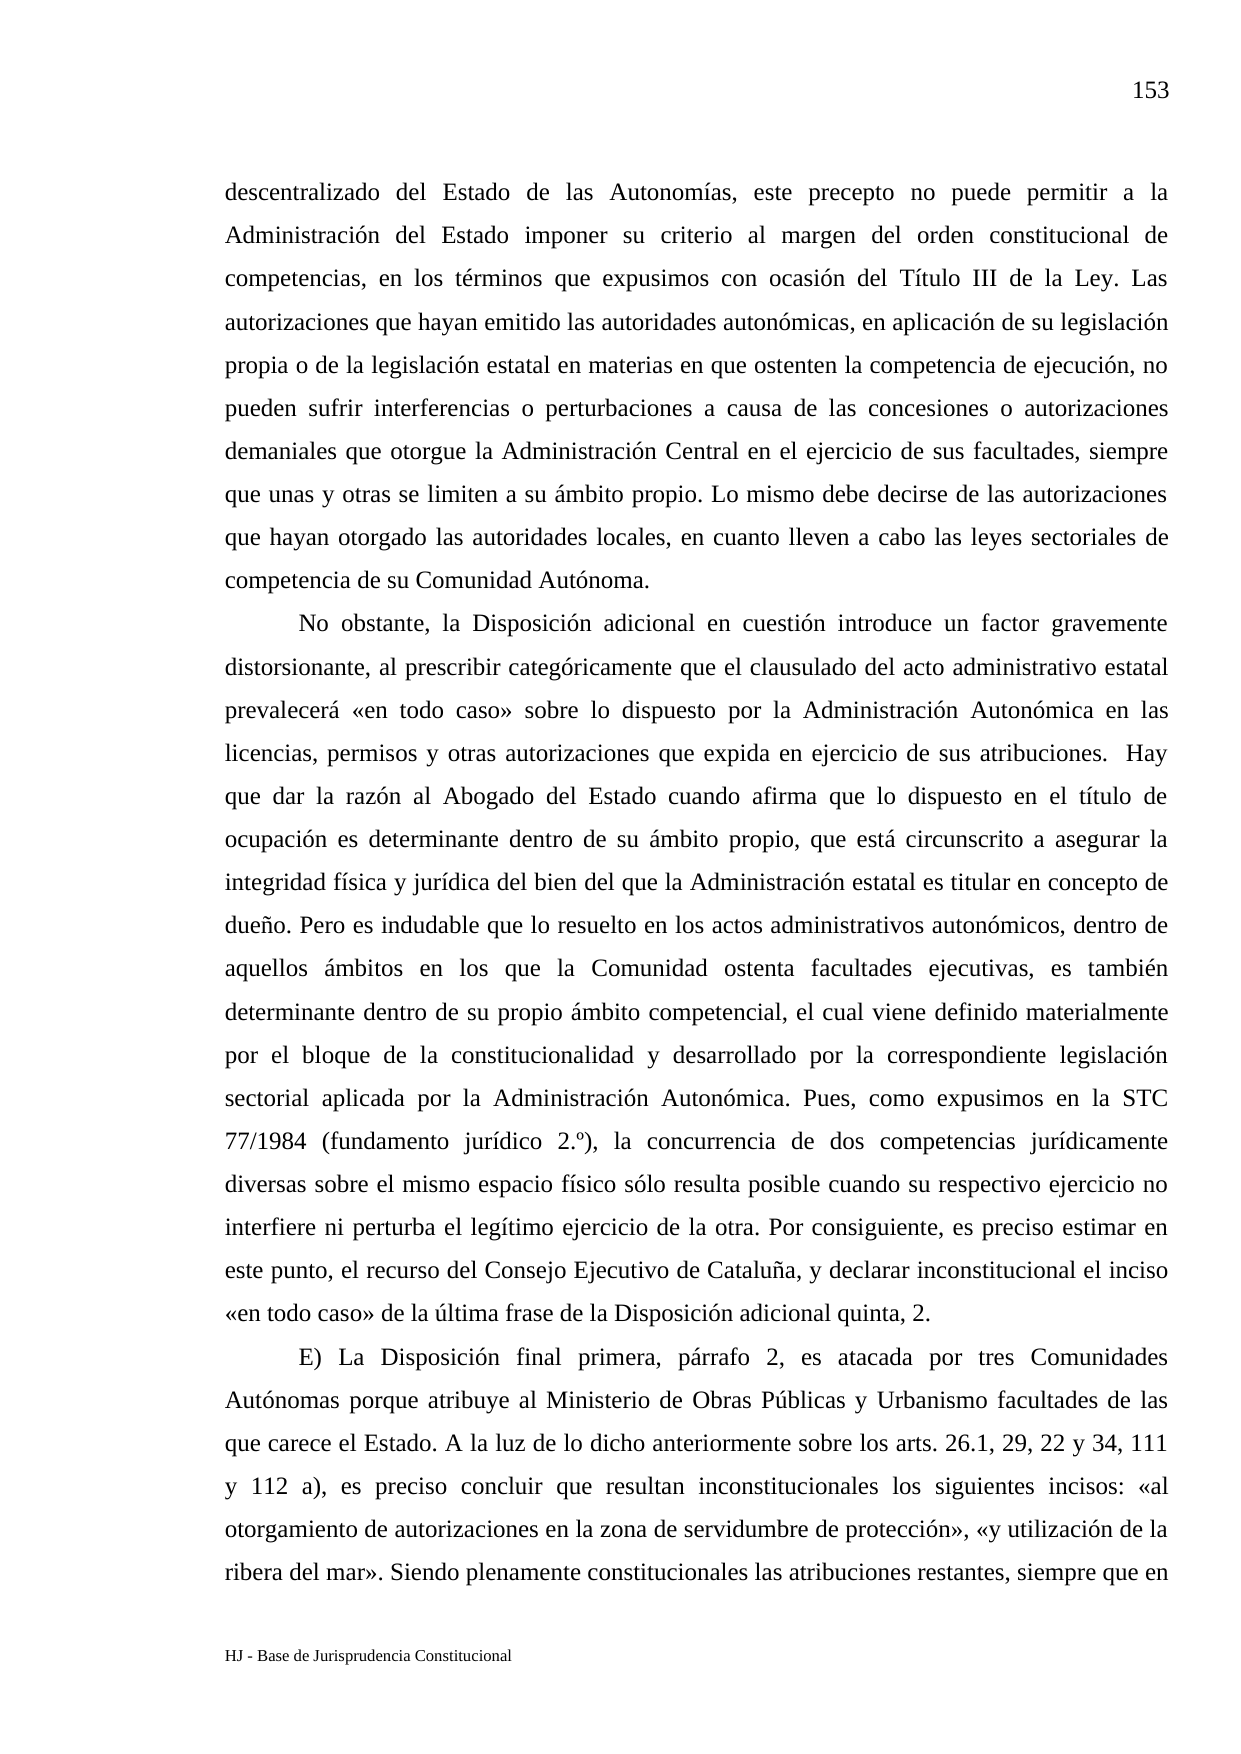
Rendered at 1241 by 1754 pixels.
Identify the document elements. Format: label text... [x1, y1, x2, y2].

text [224, 177, 1169, 594]
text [224, 1342, 1169, 1586]
text No obstante, la Disposición adicional en cuestión introduce un factor gravemente distorsionante, al prescribir categóricamente que el clausulado del acto administrativo estatal prevalecerá «en todo caso» sobre lo dispuesto por la Administración Autonómica en las licencias, permisos y otras autorizaciones que expida en ejercicio de sus atribuciones. Hay que dar la razón al Abogado del Estado cuando afirma que lo dispuesto en el título de ocupación es determinante dentro de su ámbito propio, que está circunscrito a asegurar la integridad física y jurídica del bien del que la Administración estatal es titular en concepto de dueño. Pero es indudable que lo resuelto en los actos administrativos autonómicos, dentro de aquellos ámbitos en los que la Comunidad ostenta facultades ejecutivas, es también determinante dentro de su propio ámbito competencial, el cual viene definido materialmente por el bloque de la constitucionalidad y desarrollado por la correspondiente legislación sectorial aplicada por la Administración Autonómica. Pues, como expusimos en la STC 77/1984 (fundamento jurídico 2.º), la concurrencia de dos competencias jurídicamente diversas sobre el mismo espacio físico sólo resulta posible cuando su respectivo ejercicio no interfiere ni perturba el legítimo ejercicio de la otra. Por consiguiente, es preciso estimar en este punto, el recurso del Consejo Ejecutivo de Cataluña, y declarar inconstitucional el inciso «en todo caso» de la última frase de la Disposición adicional quinta, 2. [224, 608, 1169, 1327]
